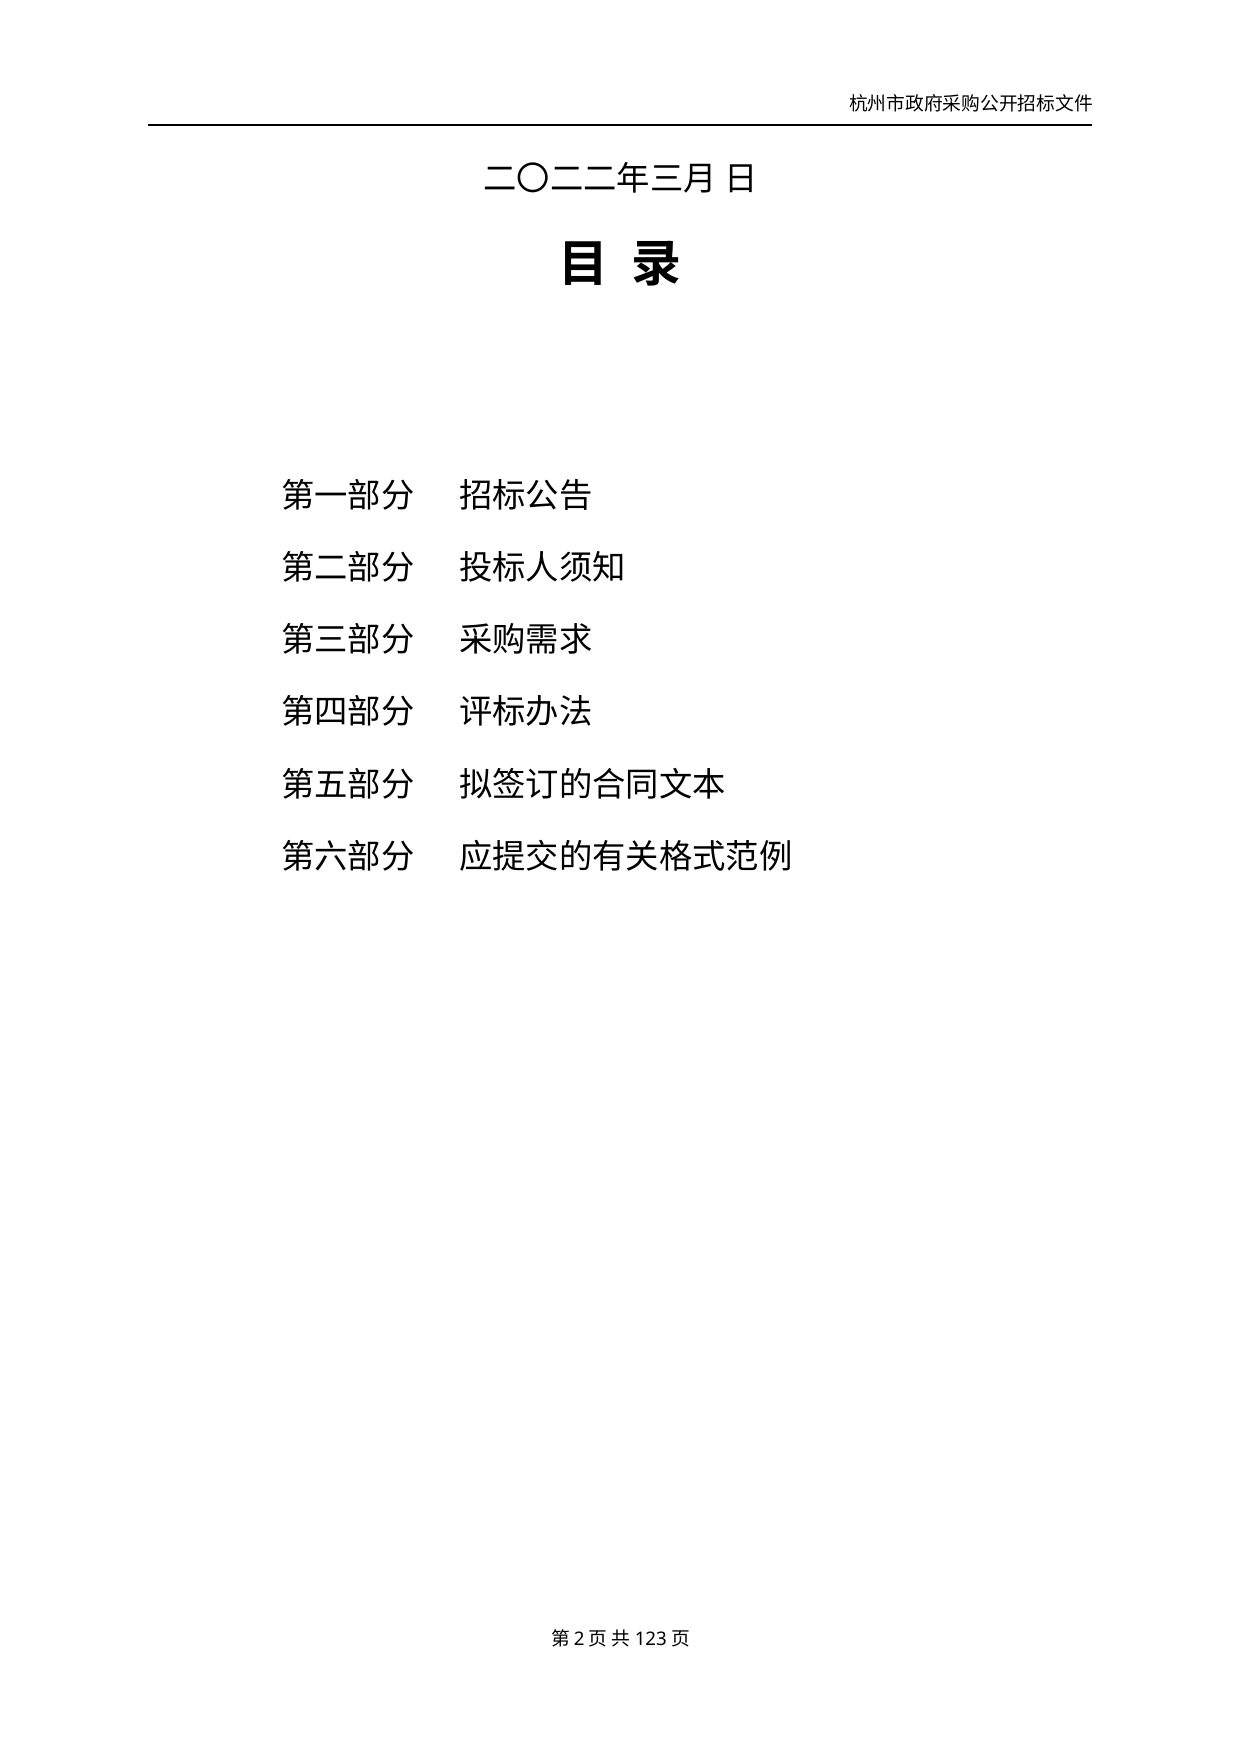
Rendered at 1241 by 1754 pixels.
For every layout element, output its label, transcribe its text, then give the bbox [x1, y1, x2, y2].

text 第二部分 投标人须知 [148, 541, 1092, 589]
text 第一部分 招标公告 [148, 468, 1092, 517]
text 二〇二二年三月 日 [148, 151, 1092, 199]
text 第四部分 评标办法 [148, 685, 1092, 733]
text 第三部分 采购需求 [148, 613, 1092, 661]
text 第五部分 拟签订的合同文本 [148, 757, 1092, 806]
text 第六部分 应提交的有关格式范例 [148, 830, 1092, 878]
text 目 录 [148, 223, 1092, 296]
